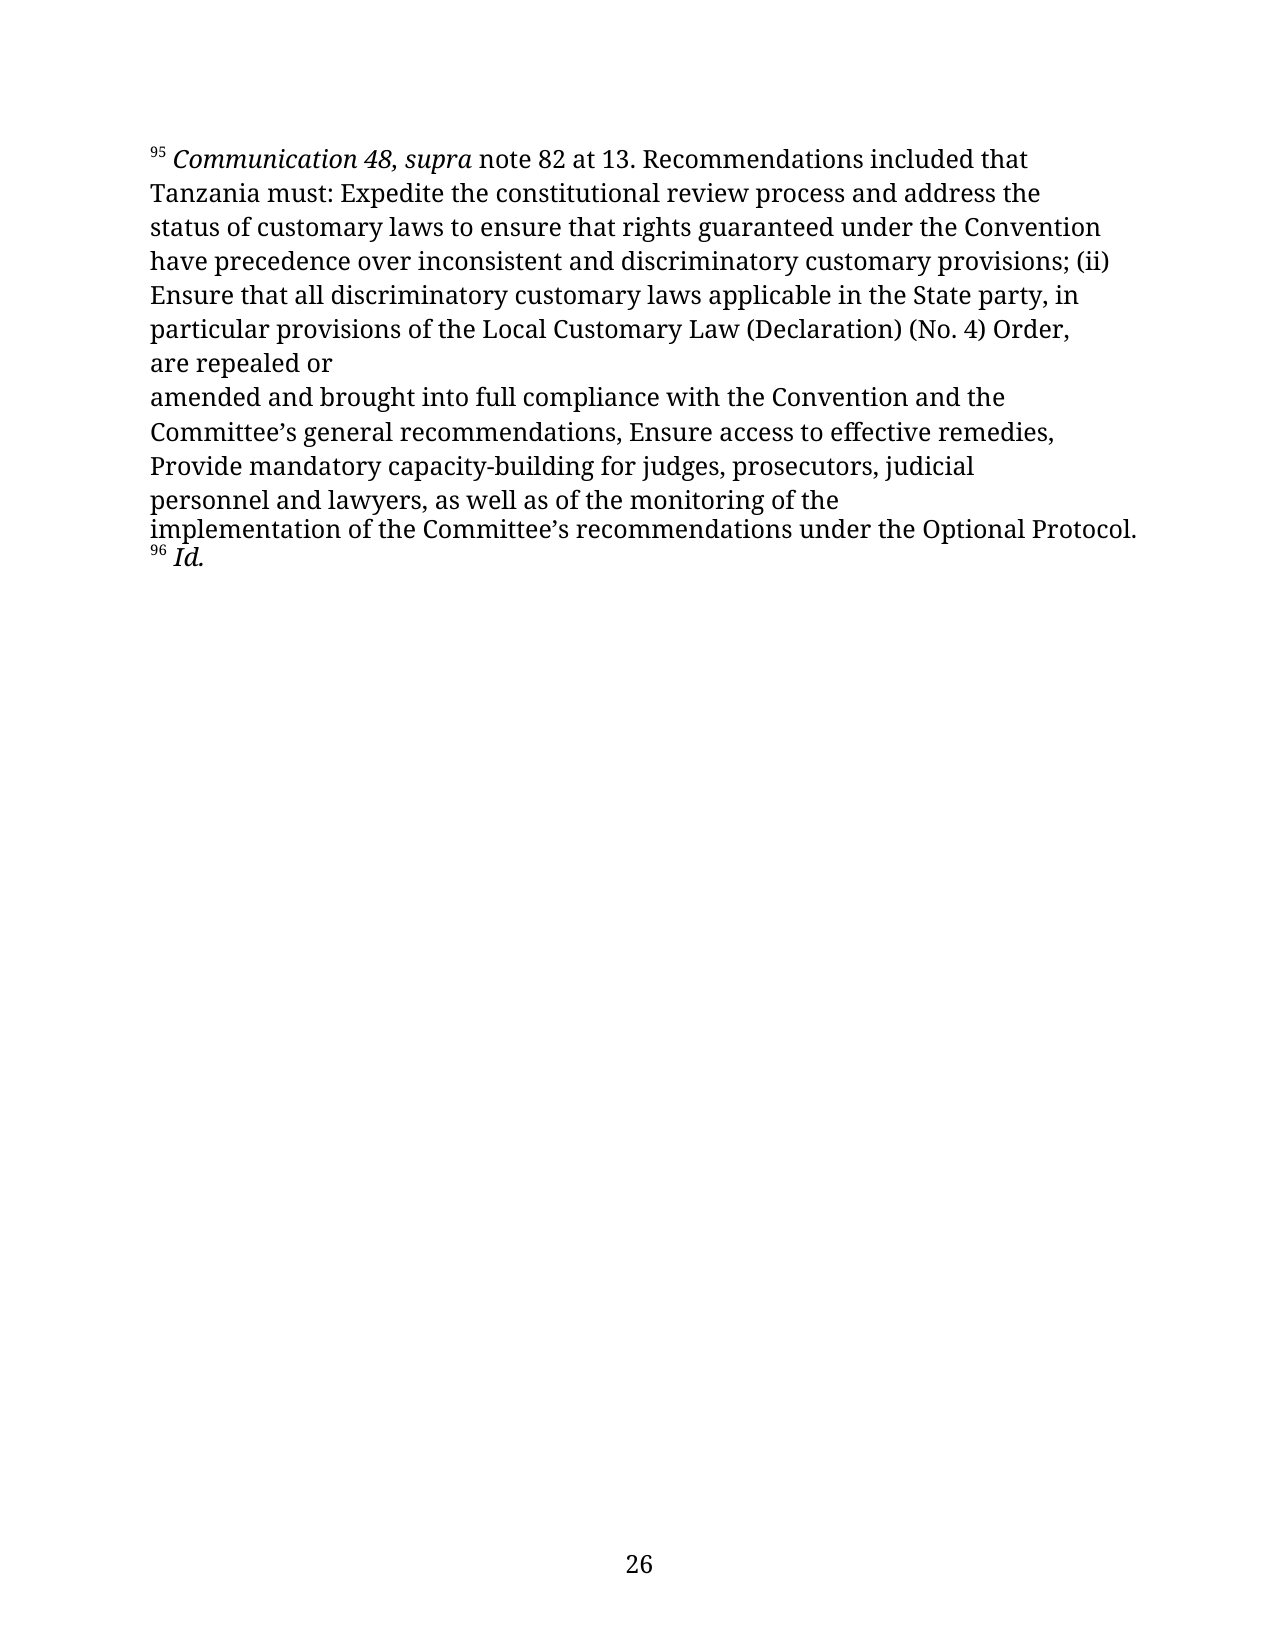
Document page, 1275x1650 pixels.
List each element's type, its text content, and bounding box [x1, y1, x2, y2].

text 96 Id. [150, 544, 1137, 572]
text implementation of the Committee’s recommendations under the Optional Protocol. [150, 516, 1137, 544]
text amended and brought into full compliance with the Convention and the Committee’s general recommendations, Ensure access to effective remedies, Provide mandatory capacity-building for judges, prosecutors, judicial personnel and lawyers, as well as of the monitoring of the [150, 380, 1083, 516]
text 95 Communication 48, supra note 82 at 13. Recommendations included that Tanzania must: Expedite the constitutional review process and address the status of customary laws to ensure that rights guaranteed under the Convention have precedence over inconsistent and discriminatory customary provisions; (ii) Ensure that all discriminatory customary laws applicable in the State party, in particular provisions of the Local Customary Law (Declaration) (No. 4) Order, are repealed or [150, 142, 1115, 380]
